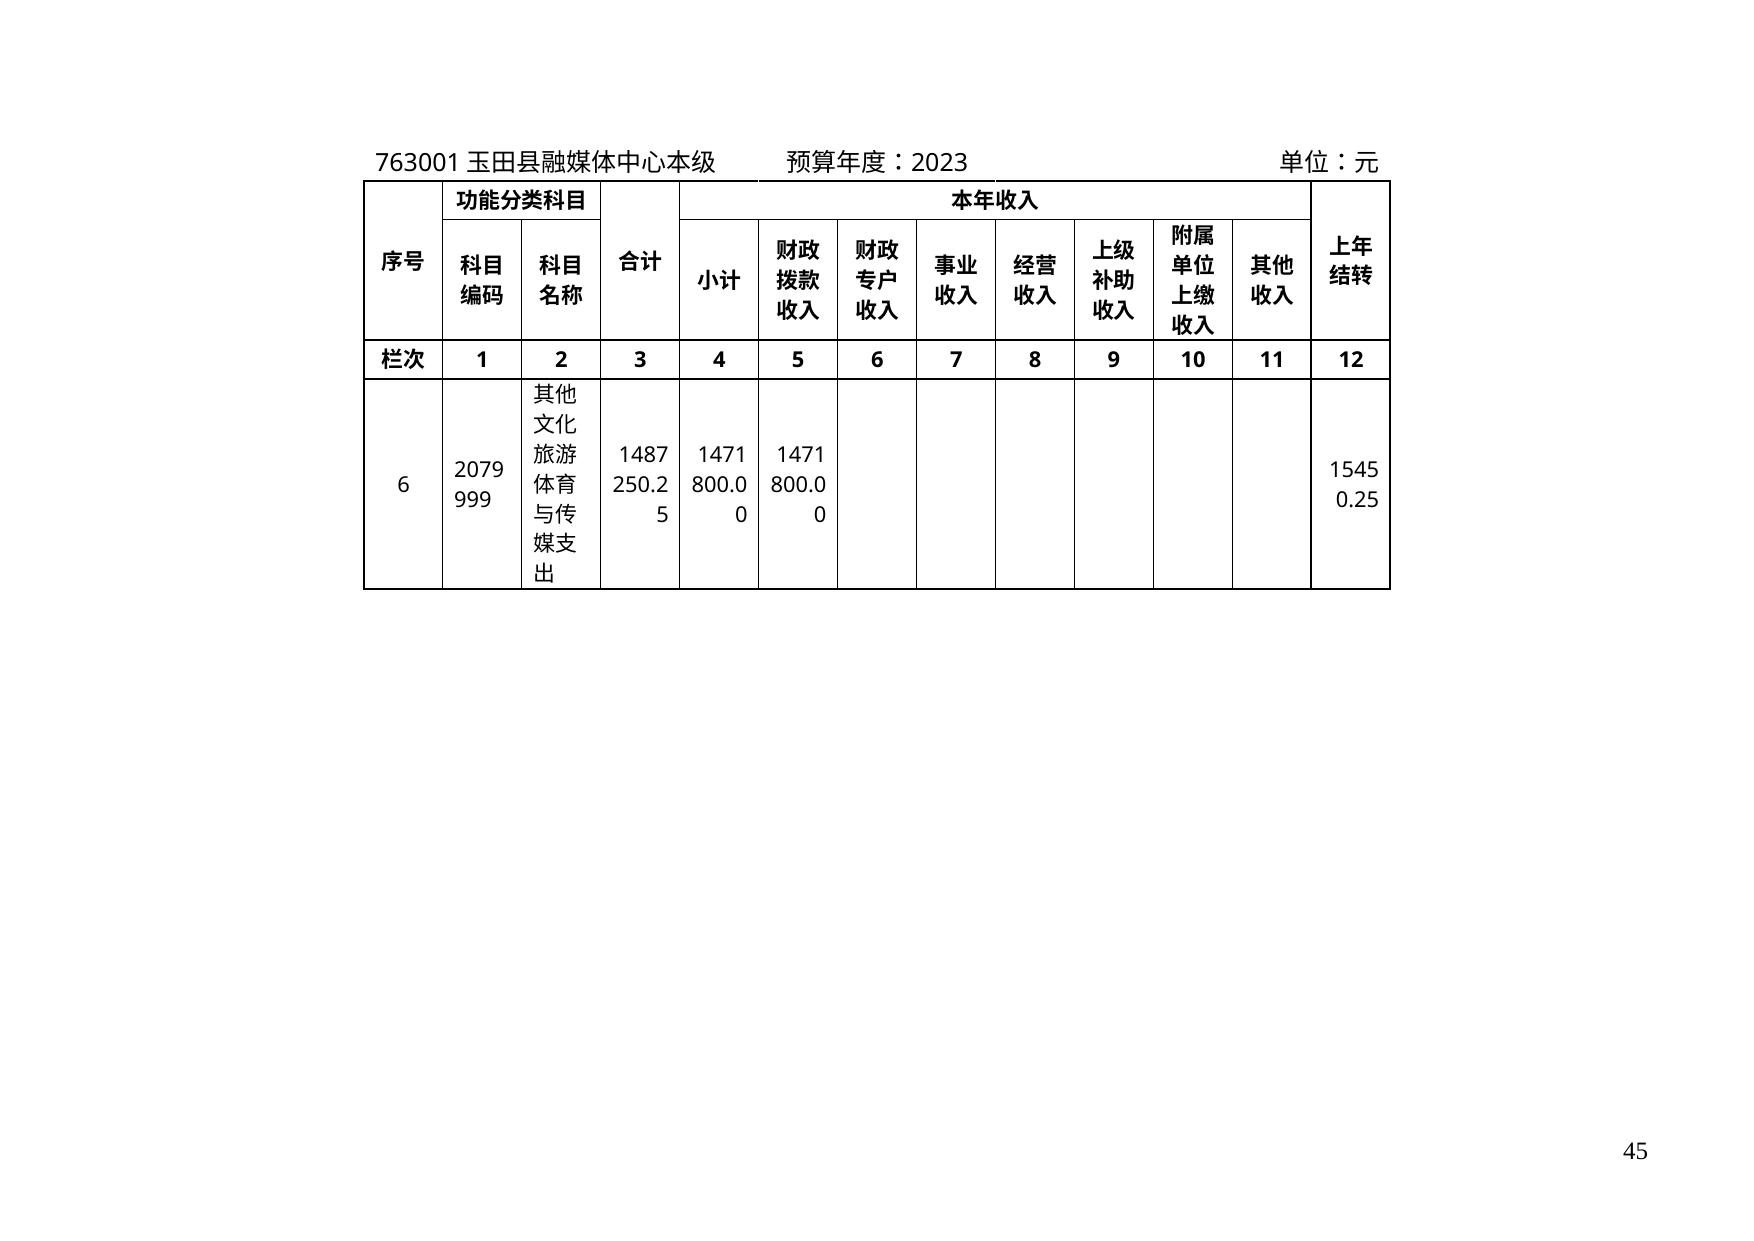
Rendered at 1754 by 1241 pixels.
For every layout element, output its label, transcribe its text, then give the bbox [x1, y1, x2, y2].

table_cell 3 [601, 341, 679, 378]
table_cell 2079999 [443, 380, 521, 588]
table_cell [838, 380, 916, 588]
table_cell 小计 [680, 220, 758, 339]
table_cell 上年结转 [1312, 182, 1389, 339]
table_cell [917, 380, 995, 588]
table_cell 财政专户 收入 [838, 220, 916, 339]
table_cell [1154, 380, 1232, 588]
table_cell 1 [443, 341, 521, 378]
table_cell [1233, 380, 1310, 588]
table_header 单位：元 [996, 143, 1389, 180]
table_cell 6 [365, 380, 442, 588]
table_cell 1487250.25 [601, 380, 679, 588]
table_cell 功能分类科目 [443, 182, 600, 219]
table_cell 2 [522, 341, 600, 378]
table_cell 附属单位上缴收入 [1154, 220, 1232, 339]
table_cell 经营收入 [996, 220, 1074, 339]
table_cell 11 [1233, 341, 1310, 378]
table_cell 序号 [365, 182, 442, 339]
table_cell 15450.25 [1312, 380, 1389, 588]
table_cell 6 [838, 341, 916, 378]
table_cell 9 [1075, 341, 1153, 378]
table_cell 上级补助收入 [1075, 220, 1153, 339]
table_cell 栏次 [365, 341, 442, 378]
table_cell 1471800.00 [759, 380, 837, 588]
table_cell 5 [759, 341, 837, 378]
table_cell 合计 [601, 182, 679, 339]
table_cell 12 [1312, 341, 1389, 378]
table_cell 8 [996, 341, 1074, 378]
table_cell 其他文化旅游体育与传媒支出 [522, 380, 600, 588]
table_cell 7 [917, 341, 995, 378]
table_header 763001玉田县融媒体中心本级 [365, 143, 758, 180]
table_cell 财政拨款 收入 [759, 220, 837, 339]
table_cell 科目 编码 [443, 220, 521, 339]
table_cell 科目名称 [522, 220, 600, 339]
table_cell 本年收入 [680, 182, 1310, 219]
table_cell 10 [1154, 341, 1232, 378]
table_cell 事业收入 [917, 220, 995, 339]
table_cell 其他收入 [1233, 220, 1310, 339]
table_cell 4 [680, 341, 758, 378]
table_cell [996, 380, 1074, 588]
table_cell [1075, 380, 1153, 588]
table_cell 1471800.00 [680, 380, 758, 588]
table_header 预算年度：2023 [759, 143, 995, 180]
